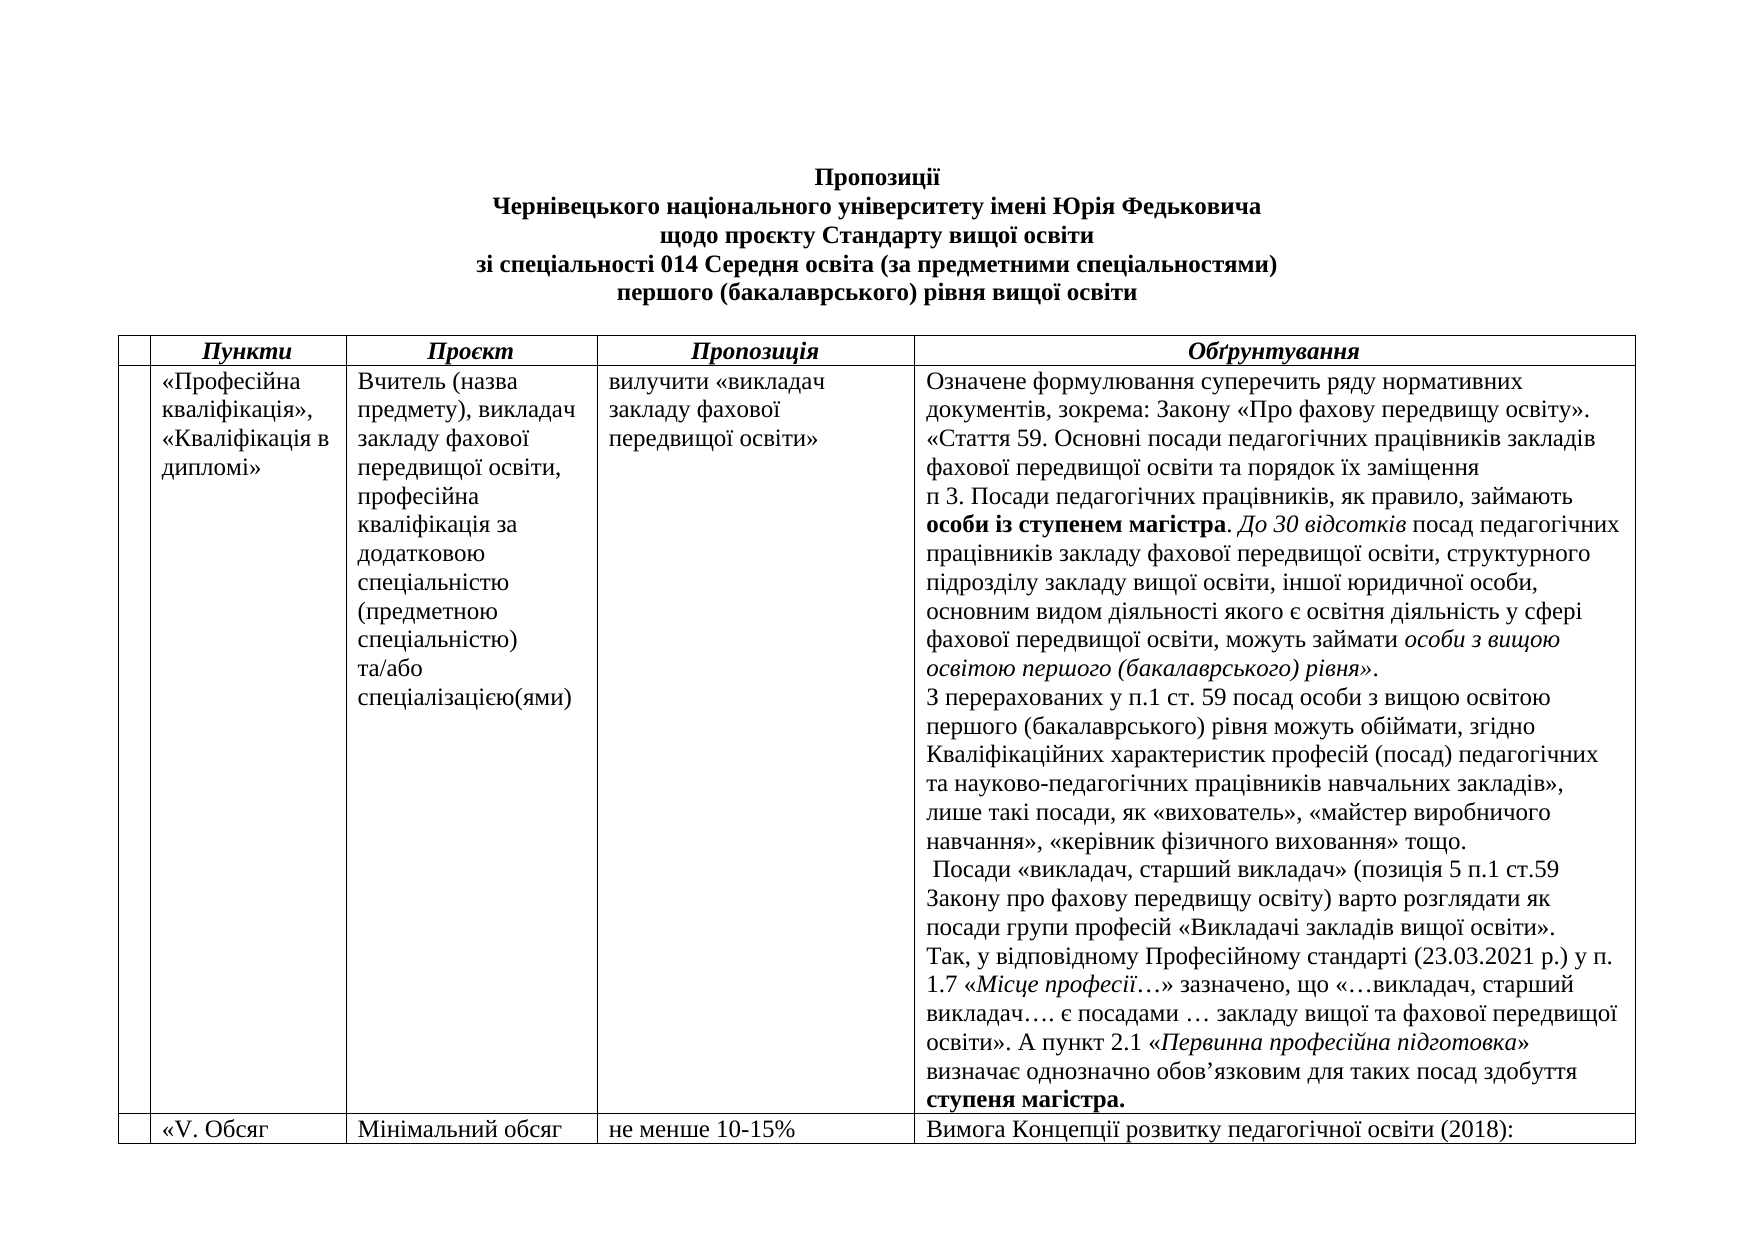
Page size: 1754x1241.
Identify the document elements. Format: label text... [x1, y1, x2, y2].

text першого (бакалаврського) рівня вищої освіти [118, 277, 1636, 306]
table_cell не менше 10-15% [598, 1114, 914, 1143]
table_cell [119, 366, 150, 1113]
text зі спеціальності 014 Середня освіта (за предметними спеціальностями) [118, 249, 1636, 277]
table_header Пропозиція [598, 336, 914, 365]
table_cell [151, 1114, 346, 1143]
table_header Пункти [151, 336, 346, 365]
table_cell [915, 1114, 1635, 1143]
table_cell «Професійна кваліфікація», «Кваліфікація в дипломі» [151, 366, 346, 1113]
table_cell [347, 1114, 597, 1143]
table_header Проєкт [347, 336, 597, 365]
table_header [119, 336, 150, 365]
table_cell Вчитель (назва предмету), викладач закладу фахової передвищої освіти, професійна кваліфікація за додатковою спеціальністю (предметною спеціальністю) та/або спеціалізацією(ями) [347, 366, 597, 1113]
text щодо проєкту Стандарту вищої освіти [118, 220, 1636, 249]
table_cell Означене формулювання суперечить ряду нормативних документів, зокрема: Закону «Про фахову передвищу освіту». «Стаття 59. Основні посади педагогічних працівників закладів фахової передвищої освіти та порядок їх заміщення п 3. Посади педагогічних працівників, як правило, займають особи із ступенем магістра. До 30 відсотків посад педагогічних працівників закладу фахової передвищої освіти, структурного підрозділу закладу вищої освіти, іншої юридичної особи, основним видом діяльності якого є освітня діяльність у сфері фахової передвищої освіти, можуть займати особи з вищою освітою першого (бакалаврського) рівня». З перерахованих у п.1 ст. 59 посад особи з вищою освітою першого (бакалаврського) рівня можуть обіймати, згідно Кваліфікаційних характеристик професій (посад) педагогічних та науково-педагогічних працівників навчальних закладів», лише такі посади, як «вихователь», «майстер виробничого навчання», «керівник фізичного виховання» тощо. Посади «викладач, старший викладач» (позиція 5 п.1 ст.59 Закону про фахову передвищу освіту) варто розглядати як посади групи професій «Викладачі закладів вищої освіти». Так, у відповідному Професійному стандарті (23.03.2021 р.) у п. 1.7 «Місце професії…» зазначено, що «…викладач, старший викладач…. є посадами … закладу вищої та фахової передвищої освіти». А пункт 2.1 «Первинна професійна підготовка» визначає однозначно обов’язковим для таких посад здобуття ступеня магістра. [915, 366, 1635, 1113]
text Пропозиції [118, 162, 1636, 191]
table_cell [119, 1114, 150, 1143]
table_header Обґрунтування [915, 336, 1635, 365]
table_cell вилучити «викладач закладу фахової передвищої освіти» [598, 366, 914, 1113]
text Чернівецького національного університету імені Юрія Федьковича [118, 191, 1636, 220]
